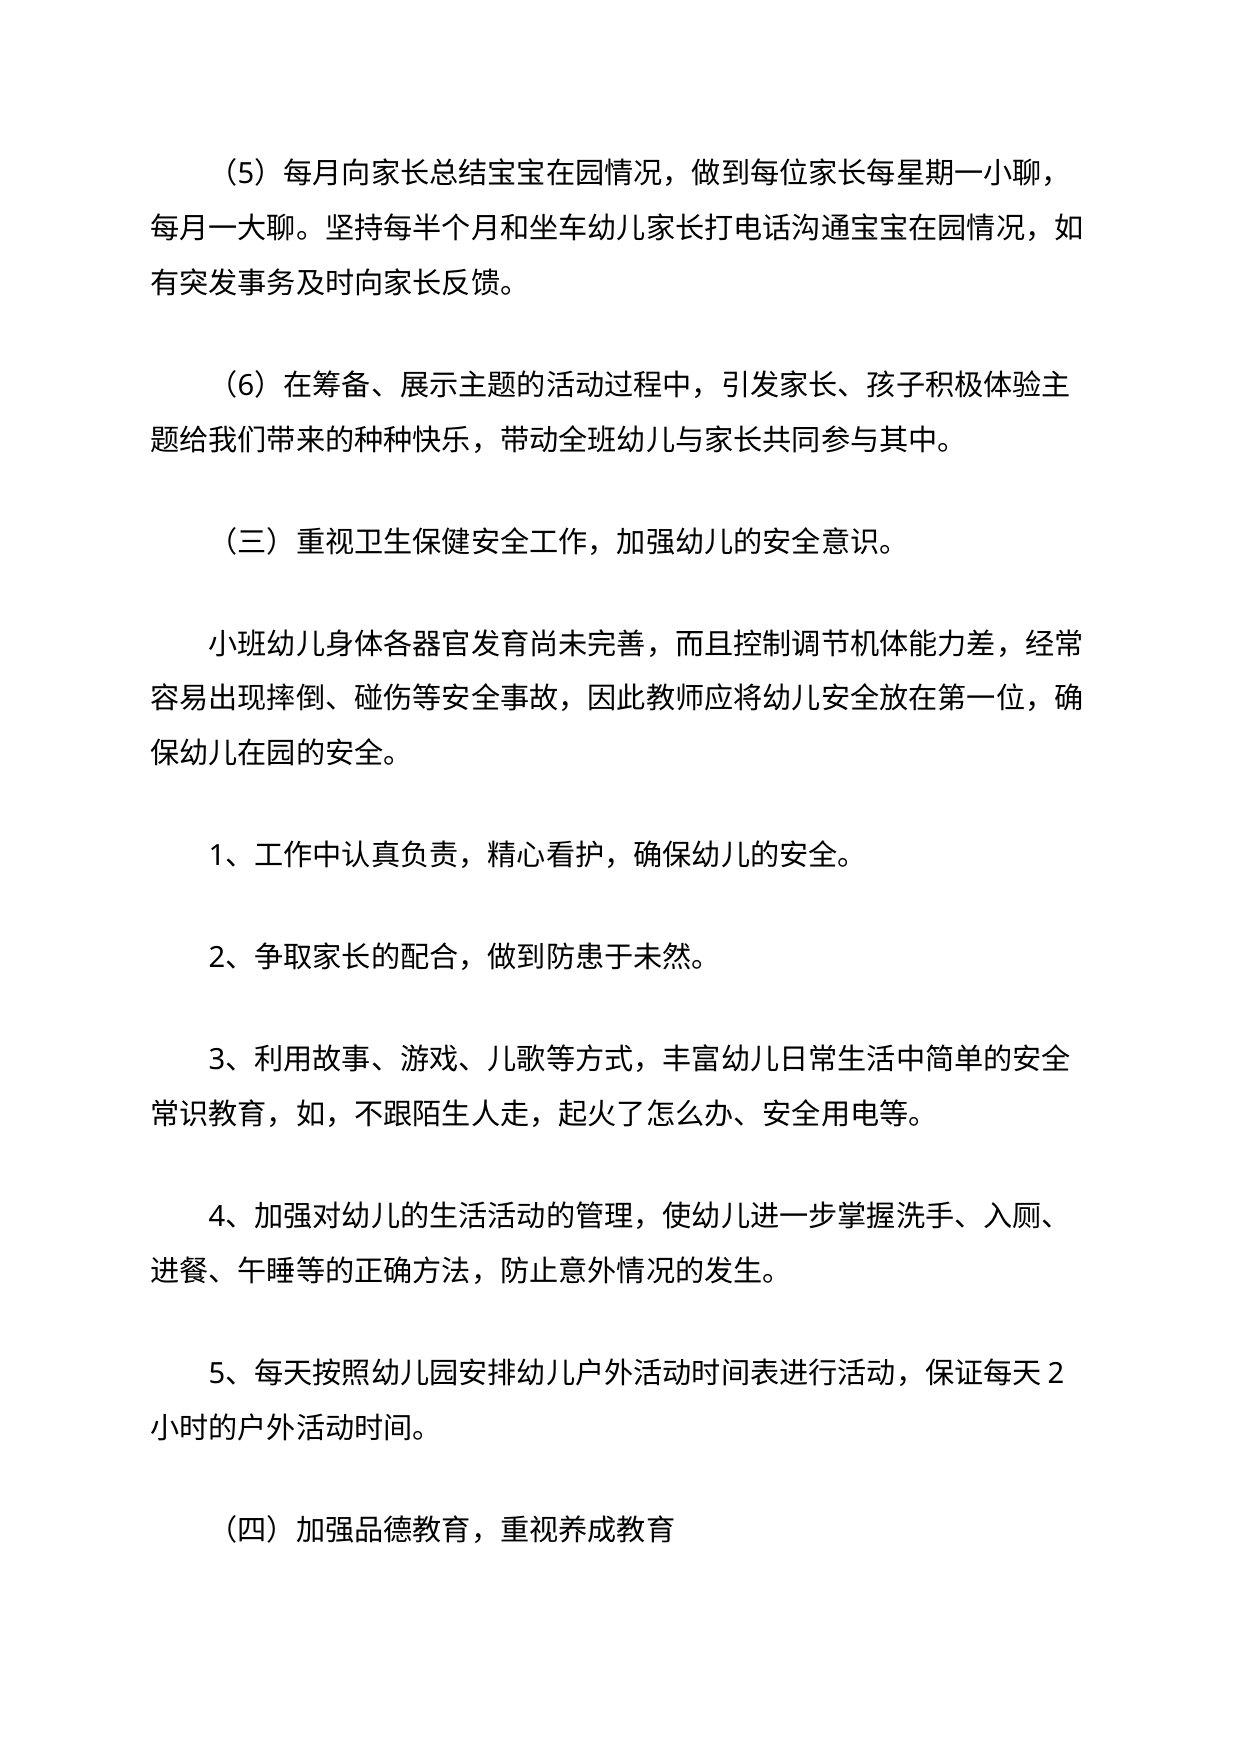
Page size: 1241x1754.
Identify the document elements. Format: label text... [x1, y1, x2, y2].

text （5）每月向家长总结宝宝在园情况，做到每位家长每星期一小聊，每月一大聊。坚持每半个月和坐车幼儿家长打电话沟通宝宝在园情况，如有突发事务及时向家长反馈。 [150, 150, 1090, 302]
text （三）重视卫生保健安全工作，加强幼儿的安全意识。 [150, 518, 1090, 561]
text 4、加强对幼儿的生活活动的管理，使幼儿进一步掌握洗手、入厕、进餐、午睡等的正确方法，防止意外情况的发生。 [150, 1192, 1090, 1290]
text 3、利用故事、游戏、儿歌等方式，丰富幼儿日常生活中简单的安全常识教育，如，不跟陌生人走，起火了怎么办、安全用电等。 [150, 1036, 1090, 1133]
text 小班幼儿身体各器官发育尚未完善，而且控制调节机体能力差，经常容易出现摔倒、碰伤等安全事故，因此教师应将幼儿安全放在第一位，确保幼儿在园的安全。 [150, 620, 1090, 772]
text 5、每天按照幼儿园安排幼儿户外活动时间表进行活动，保证每天2小时的户外活动时间。 [150, 1349, 1090, 1447]
text （6）在筹备、展示主题的活动过程中，引发家长、孩子积极体验主题给我们带来的种种快乐，带动全班幼儿与家长共同参与其中。 [150, 362, 1090, 459]
text 1、工作中认真负责，精心看护，确保幼儿的安全。 [150, 832, 1090, 874]
text （四）加强品德教育，重视养成教育 [150, 1506, 1090, 1548]
text 2、争取家长的配合，做到防患于未然。 [150, 934, 1090, 976]
